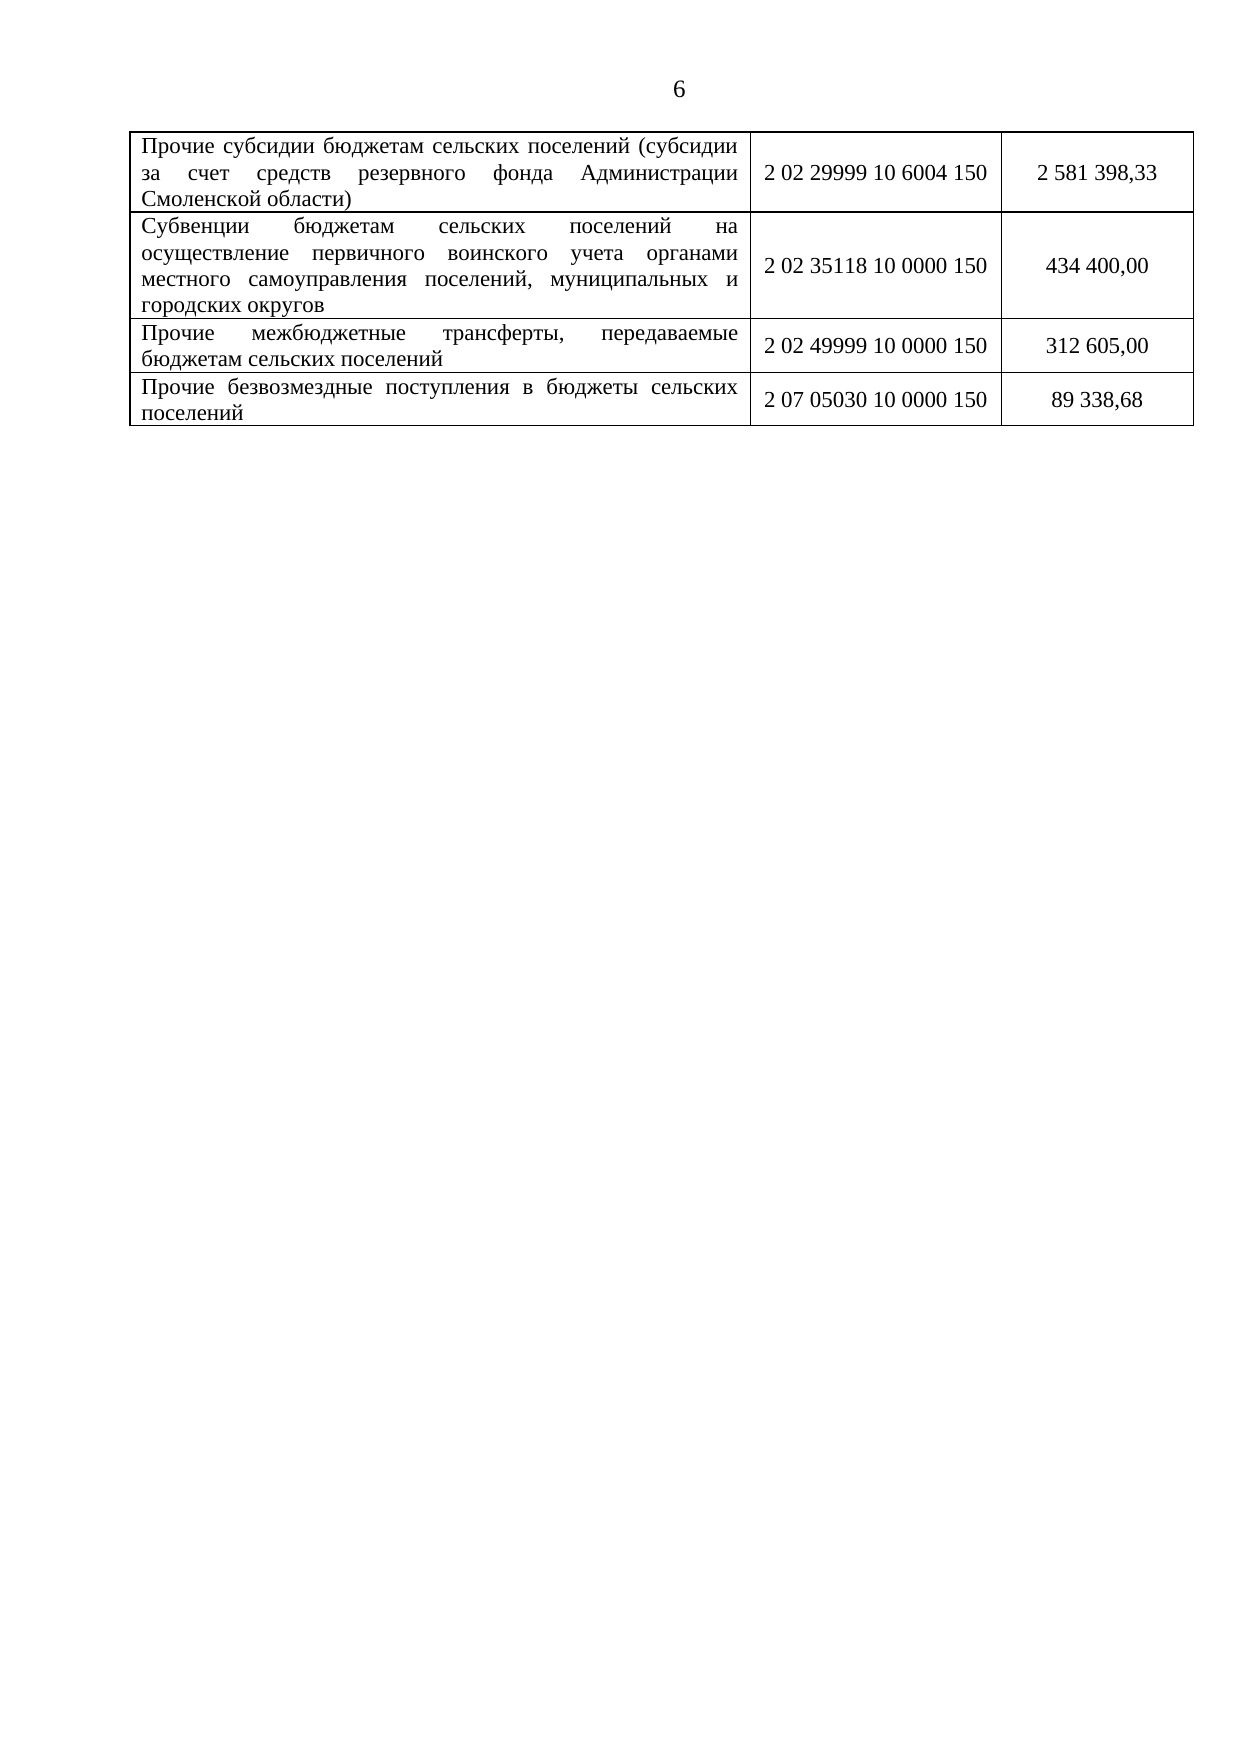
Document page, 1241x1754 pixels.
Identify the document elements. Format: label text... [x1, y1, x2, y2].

table_cell Субвенции бюджетам сельских поселений на осуществление первичного воинского учета органами местного самоуправления поселений, муниципальных и городских округов [131, 213, 750, 318]
table_cell 2 02 29999 10 6004 150 [751, 133, 1001, 211]
table_cell 312 605,00 [1002, 319, 1193, 372]
table_cell 2 07 05030 10 0000 150 [751, 373, 1001, 425]
table_cell Прочие безвозмездные поступления в бюджеты сельских поселений [131, 373, 750, 425]
table_cell 2 02 49999 10 0000 150 [751, 319, 1001, 372]
table_cell 89 338,68 [1002, 373, 1193, 425]
table_cell 2 02 35118 10 0000 150 [751, 213, 1001, 318]
table_cell Прочие субсидии бюджетам сельских поселений (субсидии за счет средств резервного фонда Администрации Смоленской области) [131, 133, 750, 211]
table_cell Прочие межбюджетные трансферты, передаваемые бюджетам сельских поселений [131, 319, 750, 372]
table_cell 2 581 398,33 [1002, 133, 1193, 211]
table_cell 434 400,00 [1002, 213, 1193, 318]
